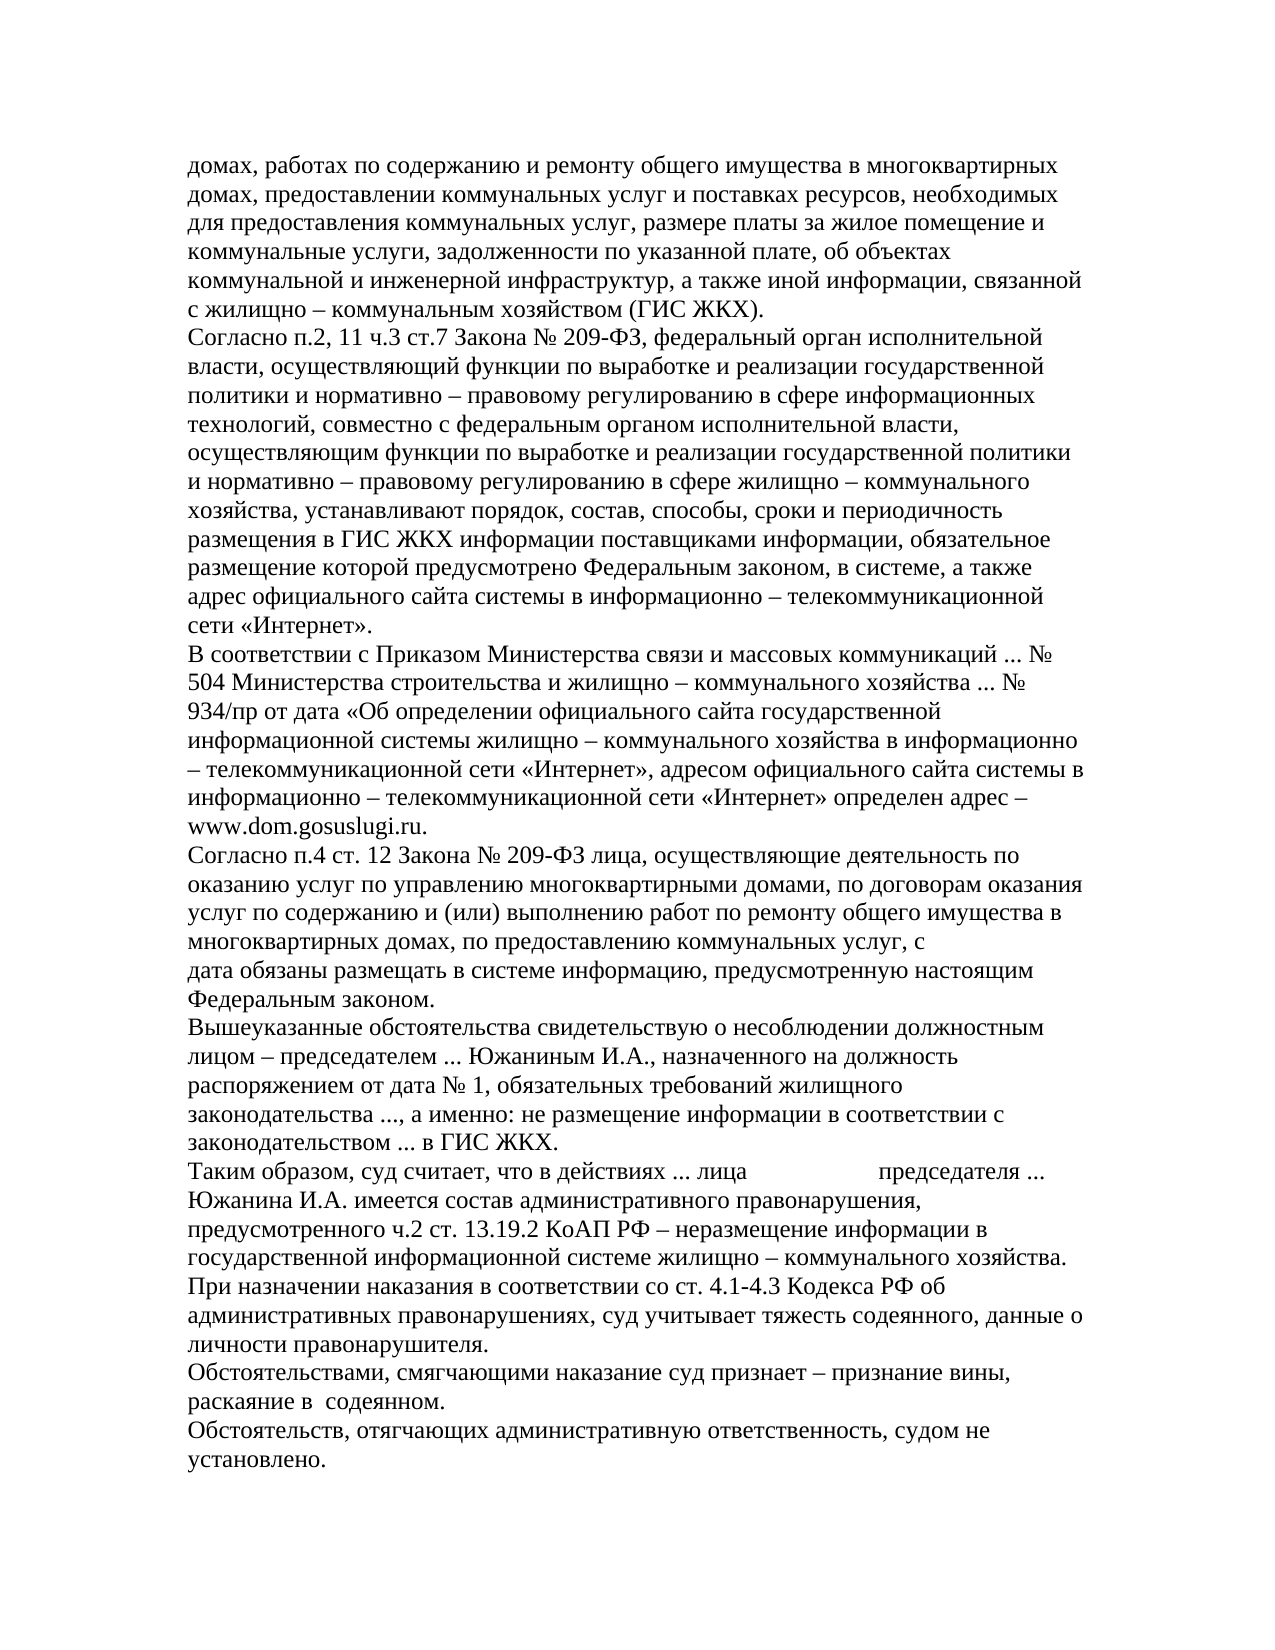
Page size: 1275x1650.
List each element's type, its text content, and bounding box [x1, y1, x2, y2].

text Обстоятельств, отягчающих административную ответственность, судом не установлено. [187, 1415, 1087, 1472]
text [187, 150, 1087, 322]
text Согласно п.2, 11 ч.3 ст.7 Закона № 209-ФЗ, федеральный орган исполнительной власти, осуществляющий функции по выработке и реализации государственной политики и нормативно – правовому регулированию в сфере информационных технологий, совместно с федеральным органом исполнительной власти, осуществляющим функции по выработке и реализации государственной политики и нормативно – правовому регулированию в сфере жилищно – коммунального хозяйства, устанавливают порядок, состав, способы, сроки и периодичность размещения в ГИС ЖКХ информации поставщиками информации, обязательное размещение которой предусмотрено Федеральным законом, в системе, а также адрес официального сайта системы в информационно – телекоммуникационной сети «Интернет». [187, 322, 1087, 639]
text Согласно п.4 ст. 12 Закона № 209-ФЗ лица, осуществляющие деятельность по оказанию услуг по управлению многоквартирными домами, по договорам оказания услуг по содержанию и (или) выполнению работ по ремонту общего имущества в многоквартирных домах, по предоставлению коммунальных услуг, с дата обязаны размещать в системе информацию, предусмотренную настоящим Федеральным законом. [187, 840, 1087, 1012]
text Обстоятельствами, смягчающими наказание суд признает – признание вины, раскаяние в содеянном. [187, 1357, 1087, 1415]
text В соответствии с Приказом Министерства связи и массовых коммуникаций ... № 504 Министерства строительства и жилищно – коммунального хозяйства ... № 934/пр от дата «Об определении официального сайта государственной информационной системы жилищно – коммунального хозяйства в информационно – телекоммуникационной сети «Интернет», адресом официального сайта системы в информационно – телекоммуникационной сети «Интернет» определен адрес – www.dom.gosuslugi.ru. [187, 639, 1087, 840]
text При назначении наказания в соответствии со ст. 4.1-4.3 Кодекса РФ об административных правонарушениях, суд учитывает тяжесть содеянного, данные о личности правонарушителя. [187, 1271, 1087, 1357]
text Таким образом, суд считает, что в действиях ... лица председателя ... Южанина И.А. имеется состав административного правонарушения, предусмотренного ч.2 ст. 13.19.2 КоАП РФ – неразмещение информации в государственной информационной системе жилищно – коммунального хозяйства. [187, 1156, 1087, 1271]
text Вышеуказанные обстоятельства свидетельствую о несоблюдении должностным лицом – председателем ... Южаниным И.А., назначенного на должность распоряжением от дата № 1, обязательных требований жилищного законодательства ..., а именно: не размещение информации в соответствии с законодательством ... в ГИС ЖКХ. [187, 1012, 1087, 1156]
